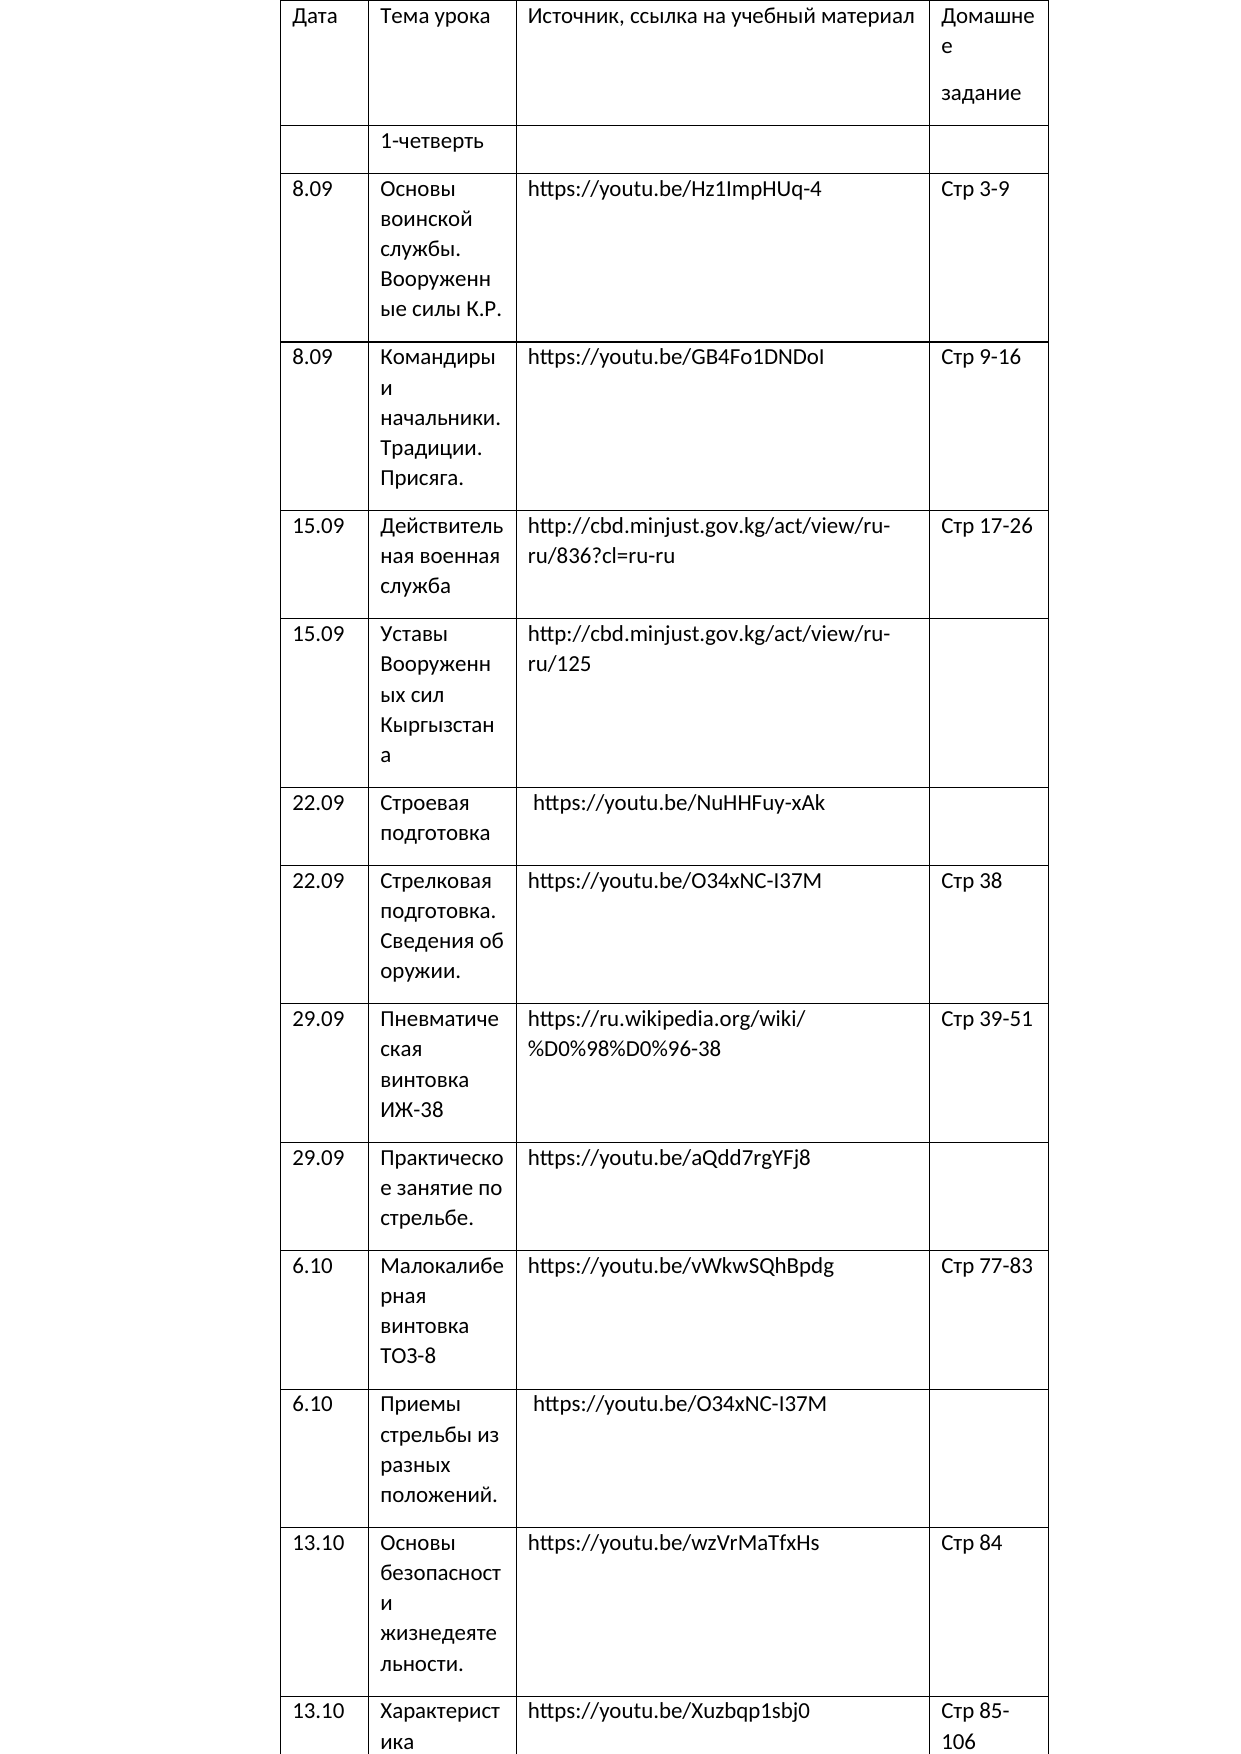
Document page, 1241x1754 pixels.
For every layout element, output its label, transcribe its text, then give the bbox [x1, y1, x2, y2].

table_cell Стр 39-51 [930, 1004, 1048, 1142]
table_cell Стр 84 [930, 1528, 1048, 1696]
table_cell 13.10 [281, 1528, 368, 1696]
table_cell Основы безопасности жизнедеятельности. [369, 1528, 516, 1696]
table_cell https://youtu.be/wzVrMaTfxHs [517, 1528, 929, 1696]
table_cell Стр 85-106 [930, 1697, 1048, 1754]
table_cell Стр 77-83 [930, 1251, 1048, 1388]
table_cell Действительная военная служба [369, 511, 516, 618]
table_cell Уставы Вооруженных сил Кыргызстана [369, 619, 516, 787]
table_cell 8.09 [281, 174, 368, 341]
table_cell [517, 126, 929, 173]
table_cell https://youtu.be/vWkwSQhBpdg [517, 1251, 929, 1388]
table_cell Стр 3-9 [930, 174, 1048, 341]
table_cell 15.09 [281, 619, 368, 787]
table_cell Командиры и начальники. Традиции. Присяга. [369, 343, 516, 510]
table_cell 15.09 [281, 511, 368, 618]
table_cell 1-четверть [369, 126, 516, 173]
table_header Домашнее задание [930, 1, 1048, 125]
table_header Источник, ссылка на учебный материал [517, 1, 929, 125]
table_cell 22.09 [281, 788, 368, 865]
table_cell 13.10 [281, 1697, 368, 1754]
table_cell Строевая подготовка [369, 788, 516, 865]
table_cell https://youtu.be/O34xNC-I37M [517, 1390, 929, 1527]
table_cell Стр 9-16 [930, 343, 1048, 510]
table_cell Стр 17-26 [930, 511, 1048, 618]
table_cell [930, 1143, 1048, 1250]
table_cell https://youtu.be/aQdd7rgYFj8 [517, 1143, 929, 1250]
table_cell 8.09 [281, 343, 368, 510]
table_cell https://youtu.be/NuHHFuy-xAk [517, 788, 929, 865]
table_cell Основы воинской службы. Вооруженные силы К.Р. [369, 174, 516, 341]
table_cell https://youtu.be/Xuzbqp1sbj0 [517, 1697, 929, 1754]
table_cell https://youtu.be/GB4Fo1DNDoI [517, 343, 929, 510]
table_cell Характеристика чрезвычайных ситуаций. [369, 1697, 516, 1754]
table_cell [930, 788, 1048, 865]
table_cell https://youtu.be/O34xNC-I37M [517, 866, 929, 1003]
table_cell Практическое занятие по стрельбе. [369, 1143, 516, 1250]
table_cell http://cbd.minjust.gov.kg/act/view/ru-ru/836?cl=ru-ru [517, 511, 929, 618]
table_cell Малокалиберная винтовка ТОЗ-8 [369, 1251, 516, 1388]
table_cell [930, 619, 1048, 787]
table_header Тема урока [369, 1, 516, 125]
table_cell [930, 1390, 1048, 1527]
table_header Дата [281, 1, 368, 125]
table_cell [930, 126, 1048, 173]
table_cell 29.09 [281, 1143, 368, 1250]
table_cell https://youtu.be/Hz1ImpHUq-4 [517, 174, 929, 341]
table_cell Пневматическая винтовка ИЖ-38 [369, 1004, 516, 1142]
table_cell 22.09 [281, 866, 368, 1003]
table_cell Стрелковая подготовка. Сведения об оружии. [369, 866, 516, 1003]
table_cell Приемы стрельбы из разных положений. [369, 1390, 516, 1527]
table_cell 6.10 [281, 1390, 368, 1527]
table_cell [281, 126, 368, 173]
table_cell 6.10 [281, 1251, 368, 1388]
table_cell http://cbd.minjust.gov.kg/act/view/ru-ru/125 [517, 619, 929, 787]
table_cell Стр 38 [930, 866, 1048, 1003]
table_cell https://ru.wikipedia.org/wiki/%D0%98%D0%96-38 [517, 1004, 929, 1142]
table_cell 29.09 [281, 1004, 368, 1142]
